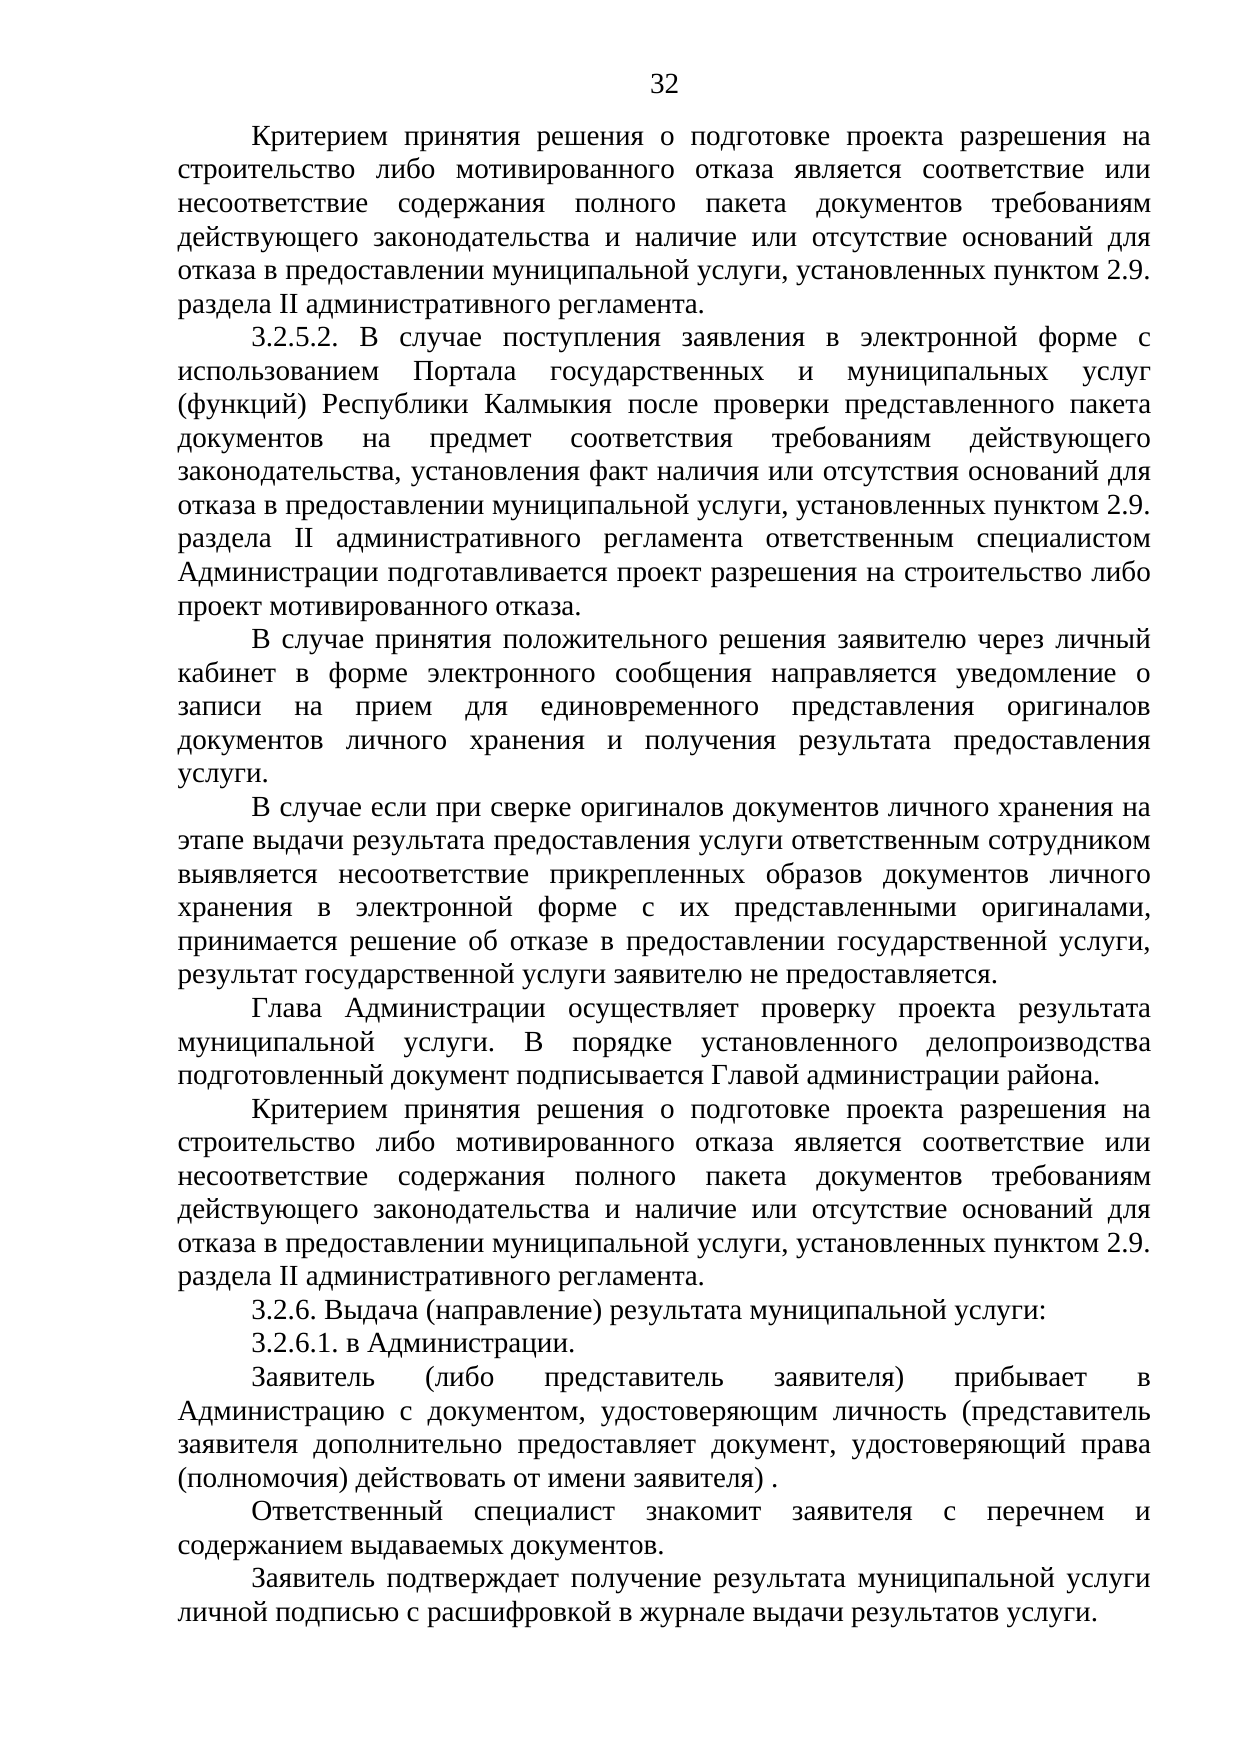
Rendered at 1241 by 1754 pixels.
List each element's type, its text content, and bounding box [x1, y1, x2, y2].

text 3.2.5.2. В случае поступления заявления в электронной форме с использованием Портала государственных и муниципальных услуг (функций) Республики Калмыкия после проверки представленного пакета документов на предмет соответствия требованиям действующего законодательства, установления факт наличия или отсутствия оснований для отказа в предоставлении муниципальной услуги, установленных пунктом 2.9. раздела II административного регламента ответственным специалистом Администрации подготавливается проект разрешения на строительство либо проект мотивированного отказа. [177, 319, 1152, 621]
text 3.2.6.1. в Администрации. [177, 1326, 1152, 1359]
text Заявитель подтверждает получение результата муниципальной услуги личной подписью с расшифровкой в журнале выдачи результатов услуги. [177, 1560, 1152, 1627]
text Критерием принятия решения о подготовке проекта разрешения на строительство либо мотивированного отказа является соответствие или несоответствие содержания полного пакета документов требованиям действующего законодательства и наличие или отсутствие оснований для отказа в предоставлении муниципальной услуги, установленных пунктом 2.9. раздела II административного регламента. [177, 1091, 1152, 1292]
text В случае если при сверке оригиналов документов личного хранения на этапе выдачи результата предоставления услуги ответственным сотрудником выявляется несоответствие прикрепленных образов документов личного хранения в электронной форме с их представленными оригиналами, принимается решение об отказе в предоставлении государственной услуги, результат государственной услуги заявителю не предоставляется. [177, 789, 1152, 990]
text Глава Администрации осуществляет проверку проекта результата муниципальной услуги. В порядке установленного делопроизводства подготовленный документ подписывается Главой администрации района. [177, 990, 1152, 1091]
text 3.2.6. Выдача (направление) результата муниципальной услуги: [177, 1292, 1152, 1326]
text Заявитель (либо представитель заявителя) прибывает в Администрацию с документом, удостоверяющим личность (представитель заявителя дополнительно предоставляет документ, удостоверяющий права (полномочия) действовать от имени заявителя) . [177, 1359, 1152, 1493]
text Критерием принятия решения о подготовке проекта разрешения на строительство либо мотивированного отказа является соответствие или несоответствие содержания полного пакета документов требованиям действующего законодательства и наличие или отсутствие оснований для отказа в предоставлении муниципальной услуги, установленных пунктом 2.9. раздела II административного регламента. [177, 118, 1152, 319]
text Ответственный специалист знакомит заявителя с перечнем и содержанием выдаваемых документов. [177, 1493, 1152, 1560]
text В случае принятия положительного решения заявителю через личный кабинет в форме электронного сообщения направляется уведомление о записи на прием для единовременного представления оригиналов документов личного хранения и получения результата предоставления услуги. [177, 621, 1152, 789]
